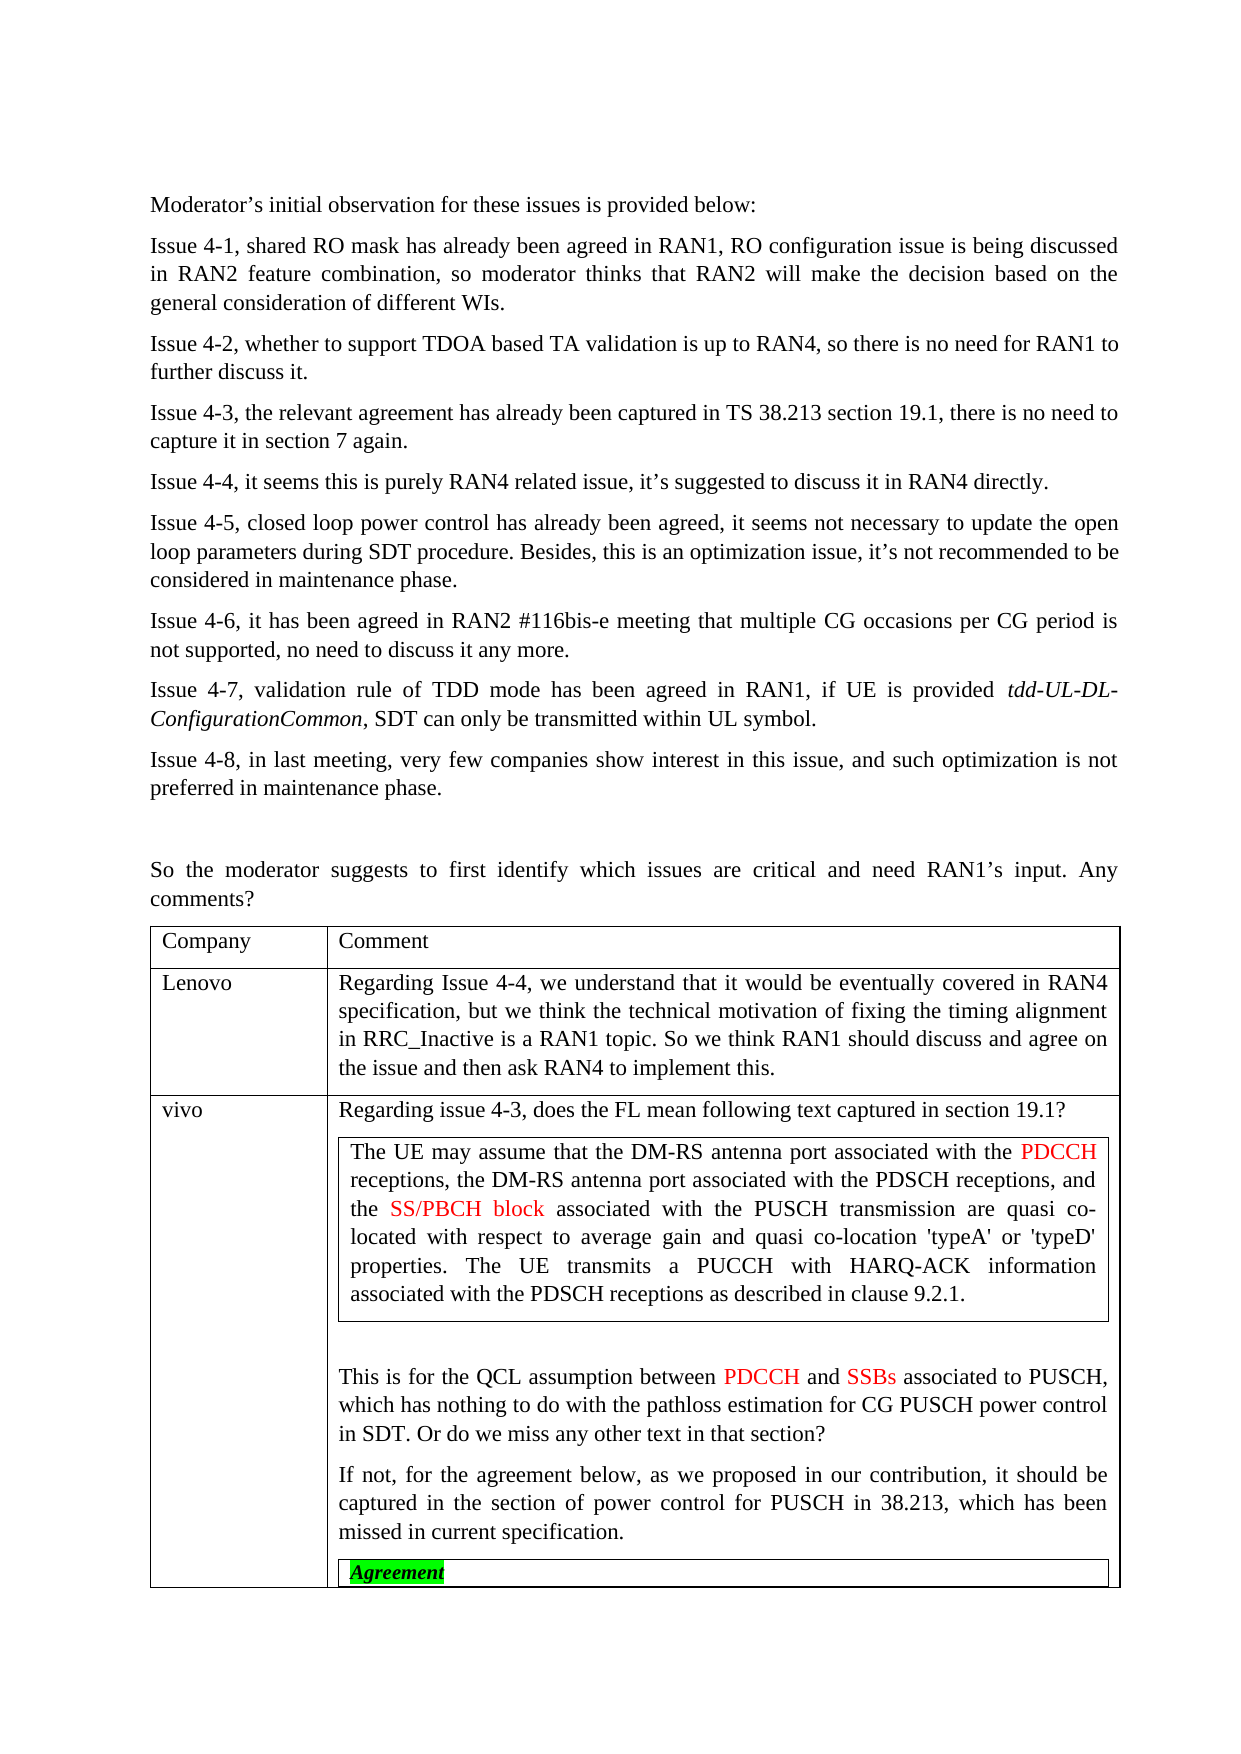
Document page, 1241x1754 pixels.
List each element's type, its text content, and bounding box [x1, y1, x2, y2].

text Issue 4-4, it seems this is purely RAN4 related issue, it’s suggested to discuss it in RAN4 directly. [150, 468, 1120, 495]
text So the moderator suggests to first identify which issues are critical and need RAN1’s input. Any comments? [150, 856, 1120, 911]
text Issue 4-8, in last meeting, very few companies show interest in this issue, and such optimization is not preferred in maintenance phase. [150, 746, 1120, 801]
table_cell Regarding Issue 4-4, we understand that it would be eventually covered in RAN4 specification, but we think the technical motivation of fixing the timing alignment in RRC_Inactive is a RAN1 topic. So we think RAN1 should discuss and agree on the issue and then ask RAN4 to implement this. [328, 969, 1119, 1095]
text Issue 4-1, shared RO mask has already been agreed in RAN1, RO configuration issue is being discussed in RAN2 feature combination, so moderator thinks that RAN2 will make the decision based on the general consideration of different WIs. [150, 232, 1120, 315]
text Issue 4-6, it has been agreed in RAN2 #116bis-e meeting that multiple CG occasions per CG period is not supported, no need to discuss it any more. [150, 607, 1120, 662]
table_header Company [151, 927, 327, 968]
text Issue 4-5, closed loop power control has already been agreed, it seems not necessary to update the open loop parameters during SDT procedure. Besides, this is an optimization issue, it’s not recommended to be considered in maintenance phase. [150, 509, 1120, 593]
table_cell Lenovo [151, 969, 327, 1095]
text Issue 4-3, the relevant agreement has already been captured in TS 38.213 section 19.1, there is no need to capture it in section 7 again. [150, 399, 1120, 454]
text Issue 4-2, whether to support TDOA based TA validation is up to RAN4, so there is no need for RAN1 to further discuss it. [150, 330, 1120, 384]
text Moderator’s initial observation for these issues is provided below: [150, 191, 1120, 217]
text Issue 4-7, validation rule of TDD mode has been agreed in RAN1, if UE is provided tdd-UL-DL-ConfigurationCommon, SDT can only be transmitted within UL symbol. [150, 677, 1120, 731]
table_cell vivo [151, 1096, 327, 1587]
table_header Comment [328, 927, 1119, 968]
